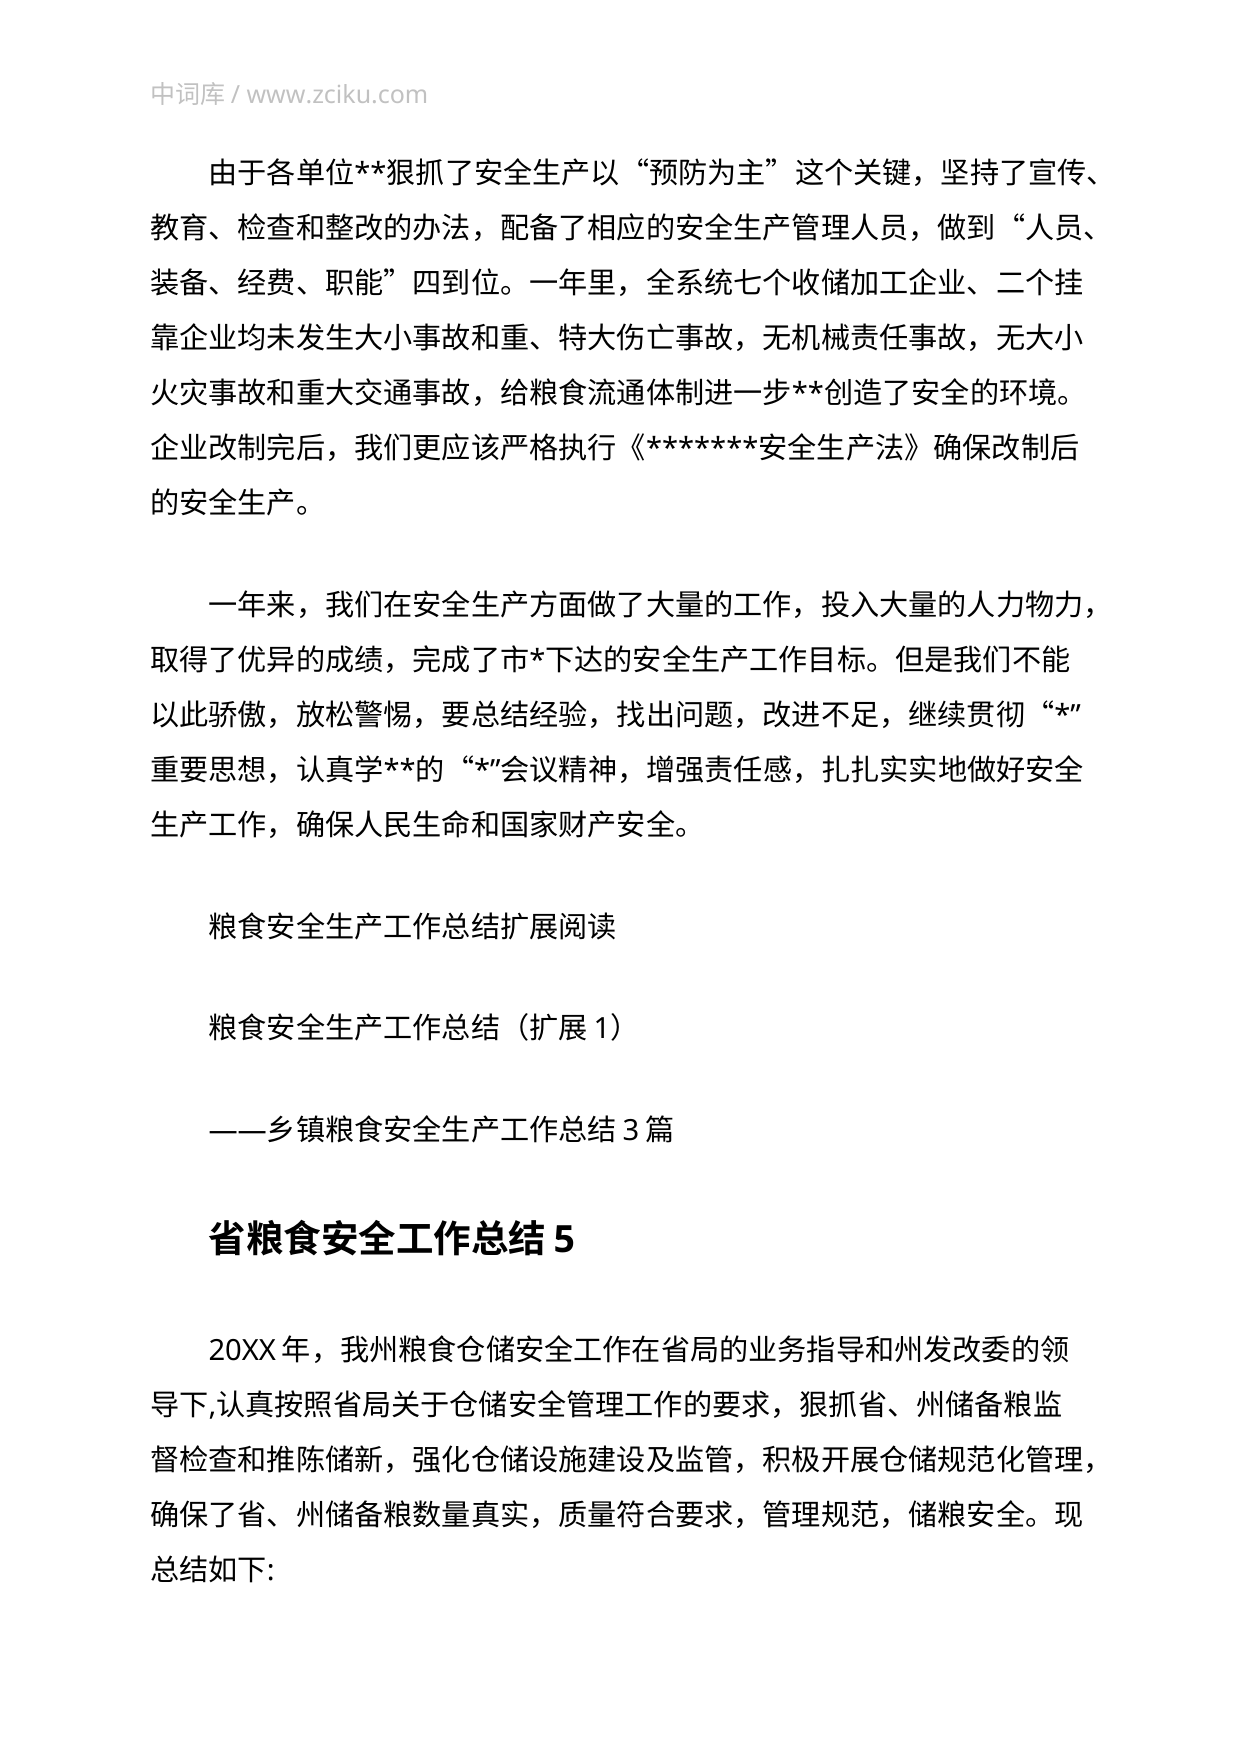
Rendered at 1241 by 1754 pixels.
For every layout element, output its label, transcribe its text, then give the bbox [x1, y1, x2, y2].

text ——乡镇粮食安全生产工作总结3篇 [150, 1107, 1090, 1149]
text 粮食安全生产工作总结扩展阅读 [150, 903, 1090, 945]
text 一年来，我们在安全生产方面做了大量的工作，投入大量的人力物力，取得了优异的成绩，完成了市*下达的安全生产工作目标。但是我们不能以此骄傲，放松警惕，要总结经验，找出问题，改进不足，继续贯彻“*”重要思想，认真学**的“*”会议精神，增强责任感，扎扎实实地做好安全生产工作，确保人民生命和国家财产安全。 [150, 581, 1090, 844]
text 粮食安全生产工作总结（扩展1） [150, 1005, 1090, 1047]
text 省粮食安全工作总结5 [150, 1209, 1090, 1263]
text 由于各单位**狠抓了安全生产以“预防为主”这个关键，坚持了宣传、教育、检查和整改的办法，配备了相应的安全生产管理人员，做到“人员、装备、经费、职能”四到位。一年里，全系统七个收储加工企业、二个挂靠企业均未发生大小事故和重、特大伤亡事故，无机械责任事故，无大小火灾事故和重大交通事故，给粮食流通体制进一步**创造了安全的环境。企业改制完后，我们更应该严格执行《*******安全生产法》确保改制后的安全生产。 [150, 150, 1090, 522]
text 20XX年，我州粮食仓储安全工作在省局的业务指导和州发改委的领导下,认真按照省局关于仓储安全管理工作的要求，狠抓省、州储备粮监督检查和推陈储新，强化仓储设施建设及监管，积极开展仓储规范化管理，确保了省、州储备粮数量真实，质量符合要求，管理规范，储粮安全。现总结如下: [150, 1326, 1090, 1589]
